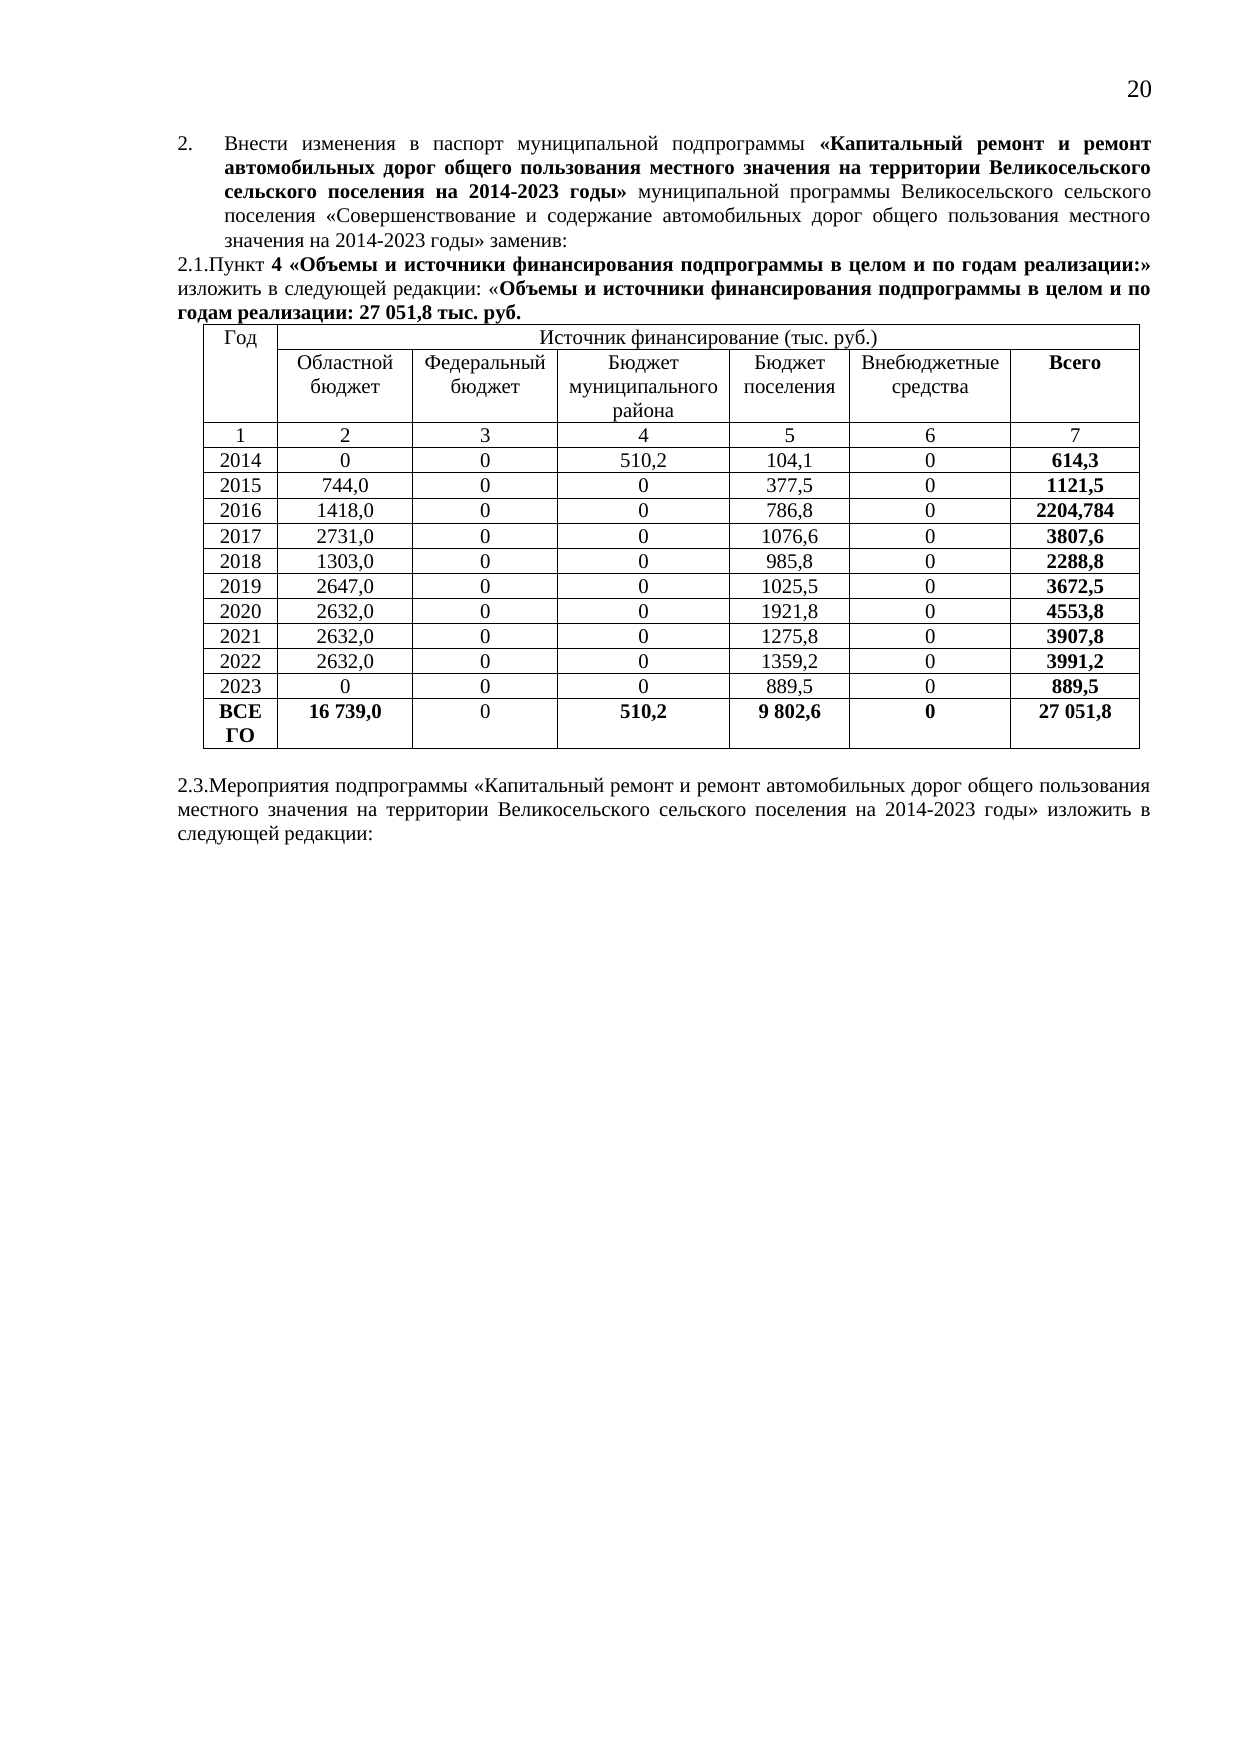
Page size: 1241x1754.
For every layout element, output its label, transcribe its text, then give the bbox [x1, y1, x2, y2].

table_cell 0 [413, 599, 557, 623]
table_cell Внебюджетные средства [850, 350, 1010, 422]
table_cell 0 [413, 649, 557, 673]
table_cell 2731,0 [278, 524, 412, 548]
table_cell 614,3 [1011, 448, 1139, 472]
table_cell 2632,0 [278, 624, 412, 648]
table_cell 889,5 [1011, 674, 1139, 698]
table_cell 2014 [204, 448, 277, 472]
table_cell 1359,2 [730, 649, 849, 673]
table_cell 4553,8 [1011, 599, 1139, 623]
table_cell 2288,8 [1011, 549, 1139, 573]
table_cell 0 [850, 649, 1010, 673]
table_cell 0 [413, 624, 557, 648]
table_cell 0 [558, 599, 729, 623]
table_cell 0 [413, 574, 557, 598]
table_cell 1121,5 [1011, 473, 1139, 497]
table_cell 4 [558, 423, 729, 447]
table_cell 0 [558, 524, 729, 548]
table_cell 0 [558, 574, 729, 598]
table_cell 889,5 [730, 674, 849, 698]
table_cell 0 [413, 699, 557, 747]
table_cell 0 [850, 448, 1010, 472]
table_cell 16 739,0 [278, 699, 412, 747]
table_cell 27 051,8 [1011, 699, 1139, 747]
table_cell 3 [413, 423, 557, 447]
table_cell 0 [278, 448, 412, 472]
table_cell 104,1 [730, 448, 849, 472]
table_cell 0 [278, 674, 412, 698]
table_cell 6 [850, 423, 1010, 447]
table_cell 0 [558, 674, 729, 698]
table_cell 2019 [204, 574, 277, 598]
table_cell 0 [413, 524, 557, 548]
table_cell 1418,0 [278, 499, 412, 522]
table_cell 0 [558, 473, 729, 497]
table_cell 1025,5 [730, 574, 849, 598]
table_cell 744,0 [278, 473, 412, 497]
table_cell 3672,5 [1011, 574, 1139, 598]
table_cell 0 [850, 499, 1010, 522]
table_cell 2023 [204, 674, 277, 698]
table_cell 2021 [204, 624, 277, 648]
table_cell Федеральный бюджет [413, 350, 557, 422]
table_cell 0 [558, 649, 729, 673]
table_cell 786,8 [730, 499, 849, 522]
table_cell 1303,0 [278, 549, 412, 573]
table_cell 0 [413, 448, 557, 472]
table_cell ВСЕ ГО [204, 699, 277, 747]
list Внести изменения в паспорт муниципальной подпрограммы «Капитальный ремонт и ремонт автомобильных дорог общего пользования местного значения на территории Великосельского сельского поселения на 2014-2023 годы» муниципальной программы Великосельского сельского поселения «Совершенствование и содержание автомобильных дорог общего пользования местного значения на 2014-2023 годы» заменив: [177, 131, 1152, 252]
table_cell 1076,6 [730, 524, 849, 548]
table_cell 510,2 [558, 699, 729, 747]
table_cell 2647,0 [278, 574, 412, 598]
table_cell 2015 [204, 473, 277, 497]
text 2.1.Пункт 4 «Объемы и источники финансирования подпрограммы в целом и по годам реализации:» изложить в следующей редакции: «Объемы и источники финансирования подпрограммы в целом и по годам реализации: 27 051,8 тыс. руб. [177, 252, 1152, 324]
table_cell 0 [850, 549, 1010, 573]
table_cell 0 [413, 499, 557, 522]
table_cell 7 [1011, 423, 1139, 447]
table_header Источник финансирование (тыс. руб.) [278, 325, 1139, 349]
table_cell 2020 [204, 599, 277, 623]
table_cell 0 [413, 674, 557, 698]
table_cell 5 [730, 423, 849, 447]
table_cell 3991,2 [1011, 649, 1139, 673]
table_cell 2 [278, 423, 412, 447]
table_header Год [204, 325, 277, 422]
table_cell 2017 [204, 524, 277, 548]
table_cell 2016 [204, 499, 277, 522]
table_cell 0 [850, 574, 1010, 598]
table_cell 0 [413, 549, 557, 573]
table_cell 2204,784 [1011, 499, 1139, 522]
table_cell 0 [850, 524, 1010, 548]
table_cell 0 [850, 624, 1010, 648]
table_cell 0 [558, 624, 729, 648]
table_cell 2018 [204, 549, 277, 573]
table_cell 1275,8 [730, 624, 849, 648]
table_cell 0 [413, 473, 557, 497]
table_cell 2632,0 [278, 649, 412, 673]
table_cell 3807,6 [1011, 524, 1139, 548]
table_cell Областной бюджет [278, 350, 412, 422]
table_cell Бюджет муниципального района [558, 350, 729, 422]
table_cell 0 [850, 599, 1010, 623]
table_cell 1 [204, 423, 277, 447]
table_cell 0 [558, 549, 729, 573]
table_cell 1921,8 [730, 599, 849, 623]
table_cell 377,5 [730, 473, 849, 497]
table_cell 0 [850, 473, 1010, 497]
table_cell 0 [850, 699, 1010, 747]
table_cell 985,8 [730, 549, 849, 573]
table_cell 3907,8 [1011, 624, 1139, 648]
table_cell Всего [1011, 350, 1139, 422]
text 2.3.Мероприятия подпрограммы «Капитальный ремонт и ремонт автомобильных дорог общего пользования местного значения на территории Великосельского сельского поселения на 2014-2023 годы» изложить в следующей редакции: [177, 772, 1152, 845]
table_cell 0 [850, 674, 1010, 698]
table_cell 510,2 [558, 448, 729, 472]
table_cell 9 802,6 [730, 699, 849, 747]
table_cell Бюджет поселения [730, 350, 849, 422]
table_cell 2022 [204, 649, 277, 673]
table_cell 2632,0 [278, 599, 412, 623]
table_cell 0 [558, 499, 729, 522]
